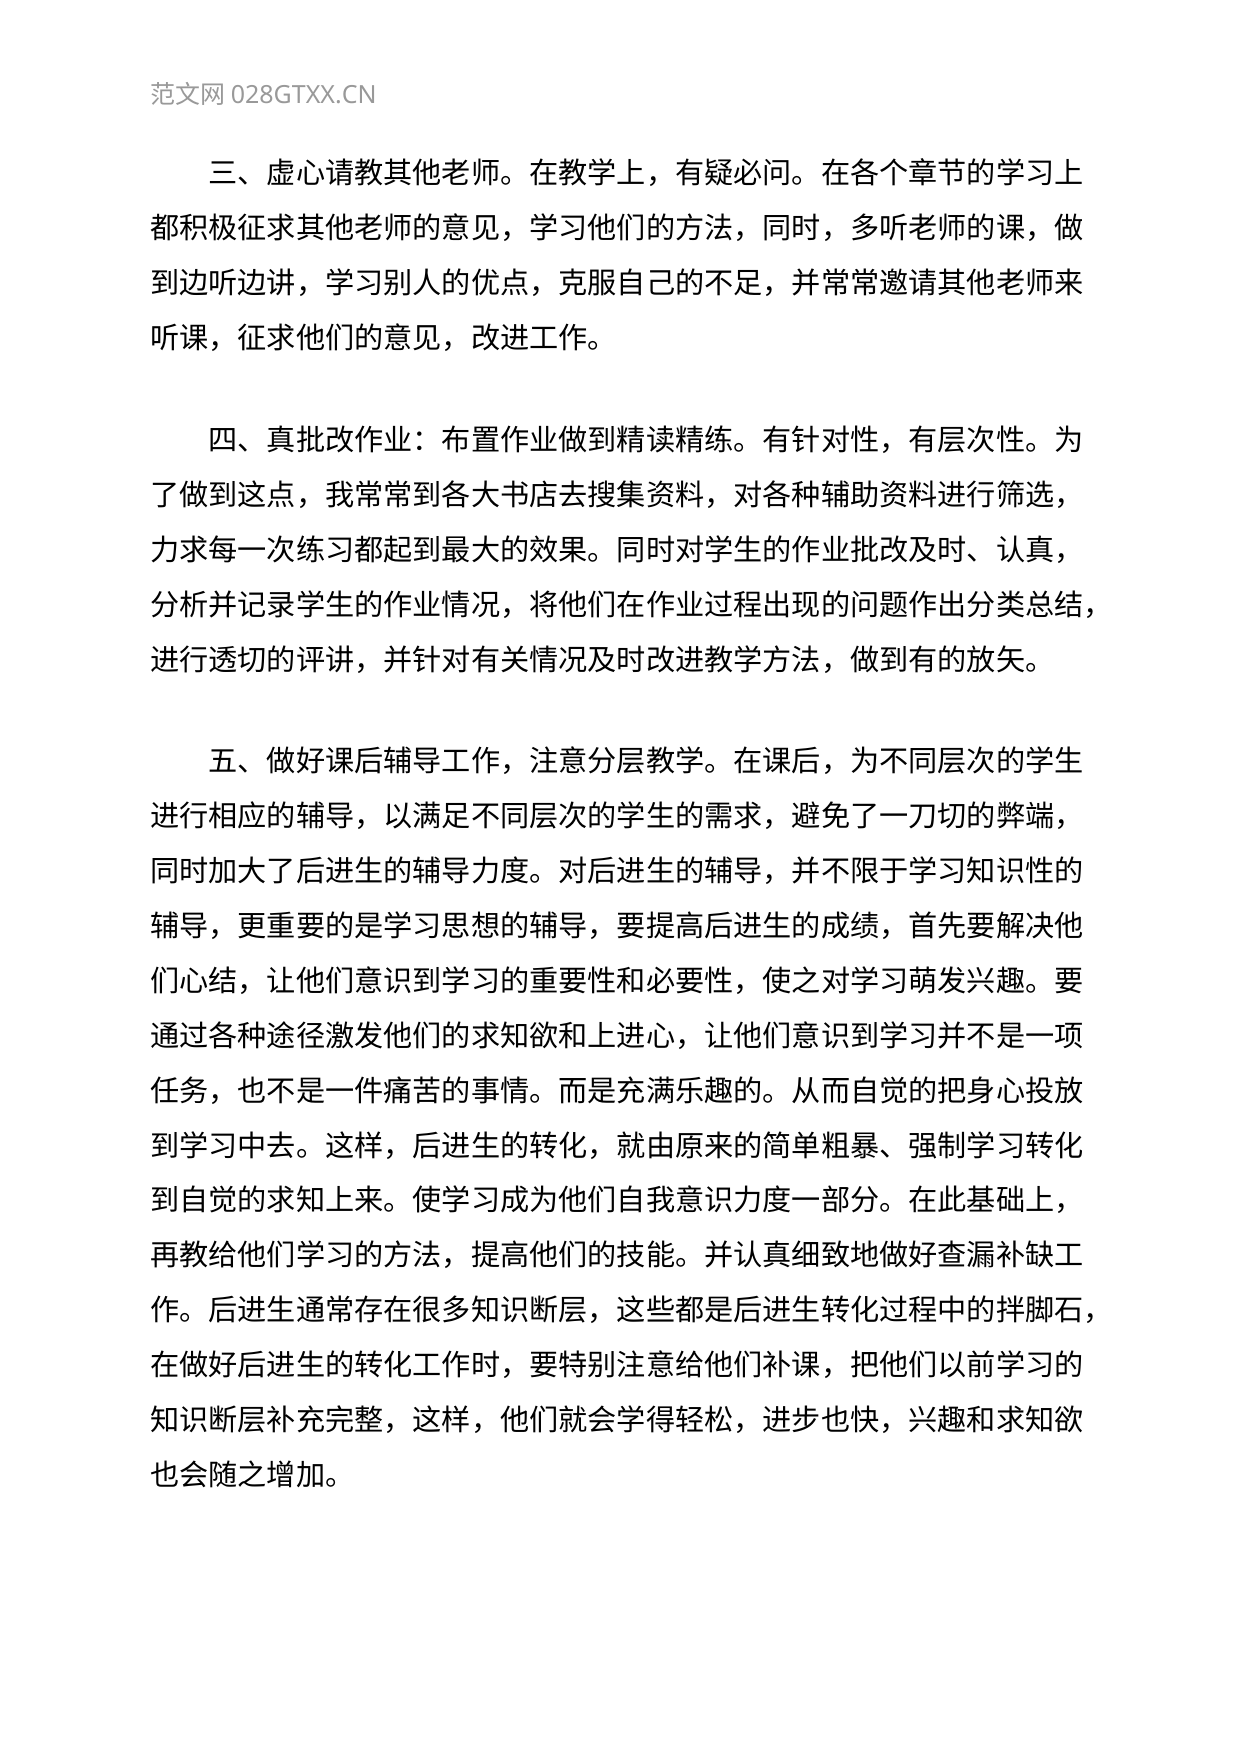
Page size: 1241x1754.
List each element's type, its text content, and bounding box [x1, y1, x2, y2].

text 五、做好课后辅导工作，注意分层教学。在课后，为不同层次的学生进行相应的辅导，以满足不同层次的学生的需求，避免了一刀切的弊端，同时加大了后进生的辅导力度。对后进生的辅导，并不限于学习知识性的辅导，更重要的是学习思想的辅导，要提高后进生的成绩，首先要解决他们心结，让他们意识到学习的重要性和必要性，使之对学习萌发兴趣。要通过各种途径激发他们的求知欲和上进心，让他们意识到学习并不是一项任务，也不是一件痛苦的事情。而是充满乐趣的。从而自觉的把身心投放到学习中去。这样，后进生的转化，就由原来的简单粗暴、强制学习转化到自觉的求知上来。使学习成为他们自我意识力度一部分。在此基础上，再教给他们学习的方法，提高他们的技能。并认真细致地做好查漏补缺工作。后进生通常存在很多知识断层，这些都是后进生转化过程中的拌脚石，在做好后进生的转化工作时，要特别注意给他们补课，把他们以前学习的知识断层补充完整，这样，他们就会学得轻松，进步也快，兴趣和求知欲也会随之增加。 [150, 738, 1090, 1494]
text 四、真批改作业：布置作业做到精读精练。有针对性，有层次性。为了做到这点，我常常到各大书店去搜集资料，对各种辅助资料进行筛选，力求每一次练习都起到最大的效果。同时对学生的作业批改及时、认真，分析并记录学生的作业情况，将他们在作业过程出现的问题作出分类总结，进行透切的评讲，并针对有关情况及时改进教学方法，做到有的放矢。 [150, 416, 1090, 678]
text 三、虚心请教其他老师。在教学上，有疑必问。在各个章节的学习上都积极征求其他老师的意见，学习他们的方法，同时，多听老师的课，做到边听边讲，学习别人的优点，克服自己的不足，并常常邀请其他老师来听课，征求他们的意见，改进工作。 [150, 150, 1090, 357]
